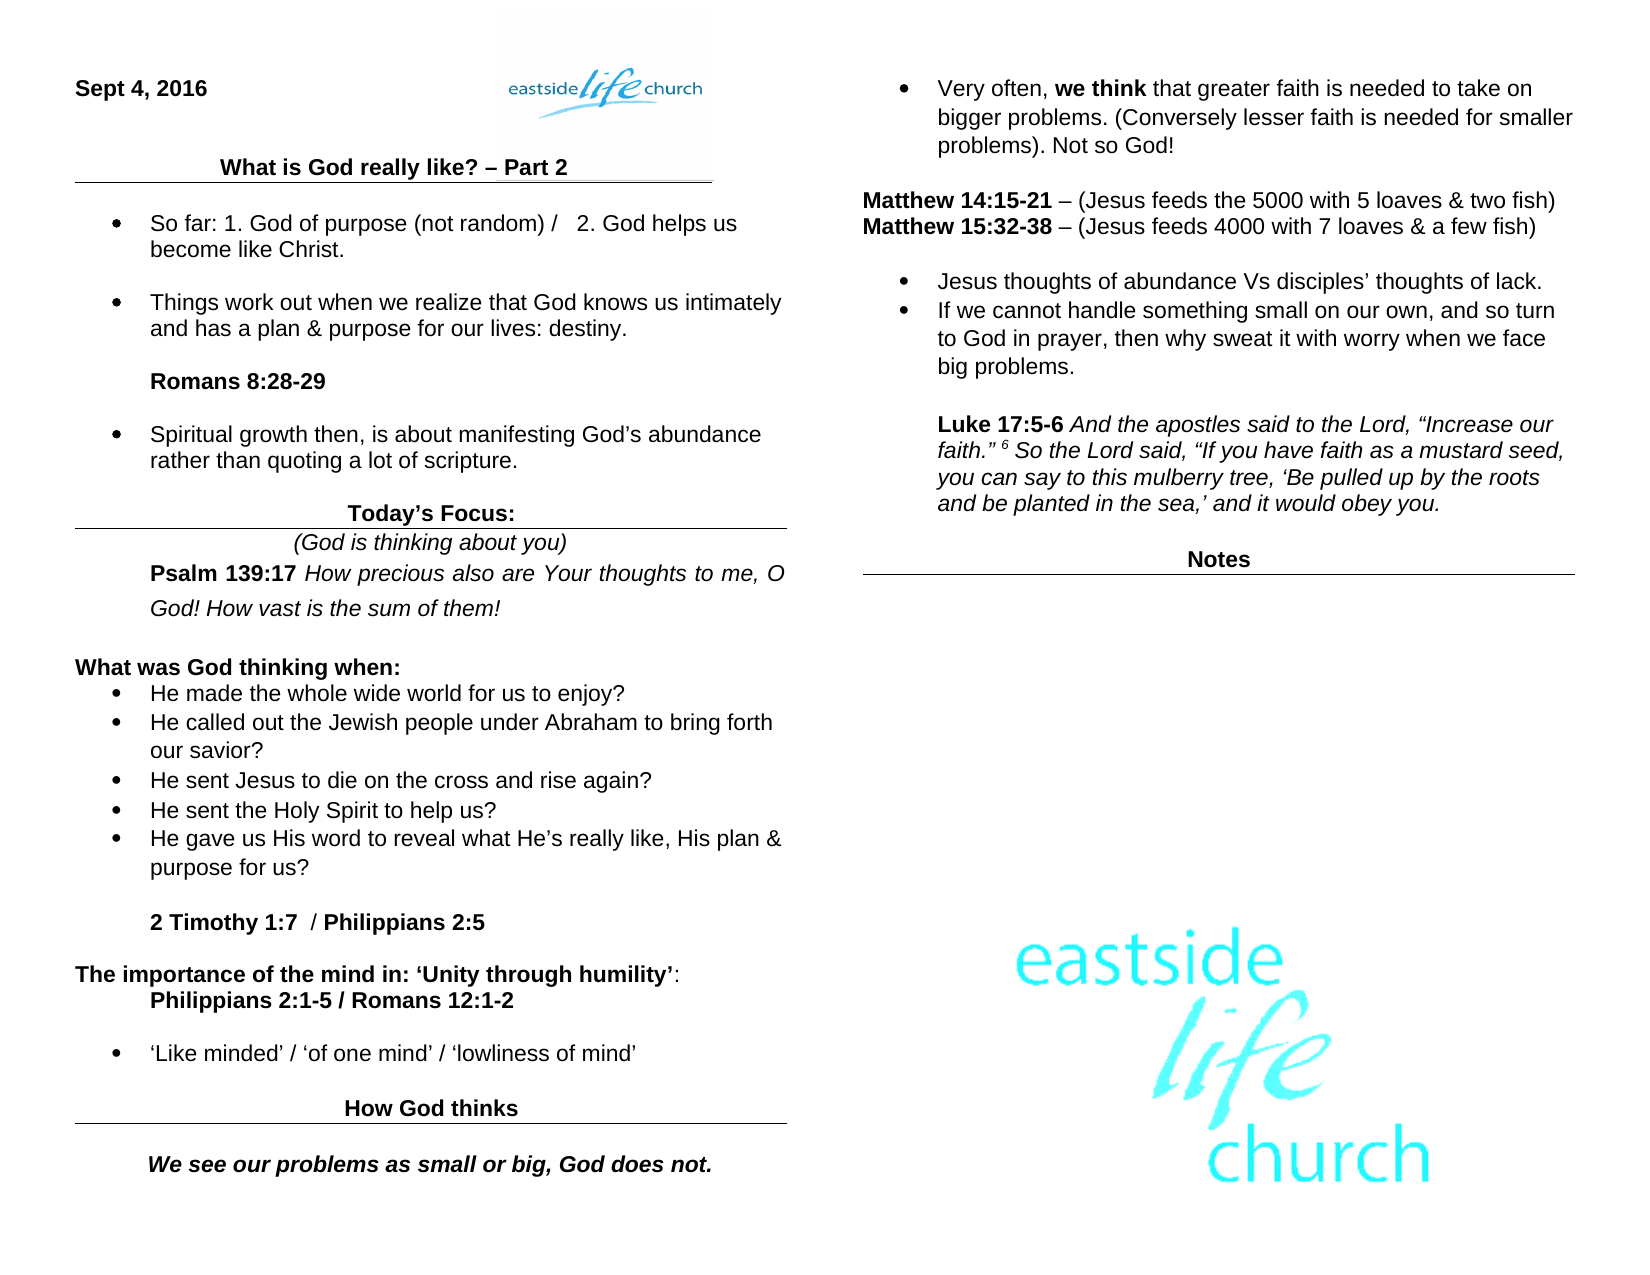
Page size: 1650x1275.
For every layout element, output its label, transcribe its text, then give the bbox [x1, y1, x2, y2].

list He sent Jesus to die on the cross and rise again? [112, 766, 787, 794]
list If we cannot handle something small on our own, and so turn to God in prayer, then why sweat it with worry when we face big problems. [900, 297, 1575, 380]
list He sent the Holy Spirit to help us? [112, 797, 787, 823]
text (God is thinking about you) [75, 529, 787, 556]
text Philippians 2:1-5 / Romans 12:1-2 [75, 987, 787, 1014]
list Jesus thoughts of abundance Vs disciples’ thoughts of lack. [900, 268, 1575, 294]
text How God thinks [75, 1095, 787, 1123]
text Sept 4, 2016 [75, 75, 787, 101]
text Psalm 139:17Precious How precious also are Your thoughts to me, O God! How vast is the sum of them! [150, 556, 787, 621]
text 2 Timothy 1:7 / Philippians 2:5 [150, 908, 787, 935]
picture [496, 5, 715, 75]
text Matthew 14:15-21 – (Jesus feeds the 5000 with 5 loaves & two fish) [862, 187, 1575, 213]
text Romans 8:28-29 [150, 368, 787, 394]
list Things work out when we realize that God knows us intimately and has a plan & purpose for our lives: destiny. [112, 289, 787, 342]
text What is God really like? – Part 2 [75, 154, 712, 182]
text Today’s Focus: [75, 500, 787, 528]
text We see our problems as small or big, God does not. [75, 1151, 787, 1177]
list Very often, we think that greater faith is needed to take on bigger problems. (Conversely lesser faith is needed for smaller problems). Not so God! [900, 75, 1575, 158]
text What was God thinking when: [75, 654, 787, 680]
picture [496, 101, 715, 181]
text Luke 17:5-6 And the apostles said to the Lord, “Increase our faith.” 6 So the Lord said, “If you have faith as a mustard seed, you can say to this mulberry tree, ‘Be pulled up by the roots and be planted in the sea,’ and it would obey you. [937, 411, 1575, 516]
text The importance of the mind in: ‘Unity through humility’: [75, 961, 787, 987]
picture [989, 824, 1460, 1275]
text Matthew 15:32-38 – (Jesus feeds 4000 with 7 loaves & a few fish) [862, 213, 1575, 239]
list He gave us His word to reveal what He’s really like, His plan & purpose for us? [112, 825, 787, 880]
list Spiritual growth then, is about manifesting God’s abundance rather than quoting a lot of scripture. [112, 421, 787, 473]
text Notes [862, 546, 1575, 575]
list He called out the Jewish people under Abraham to bring forth our savior? [112, 709, 787, 764]
list ‘Like minded’ / ‘of one mind’ / ‘lowliness of mind’ [112, 1040, 787, 1067]
list He made the whole wide world for us to enjoy? [112, 680, 787, 707]
list So far: 1. God of purpose (not random) / 2. God helps us become like Christ. [112, 210, 787, 263]
